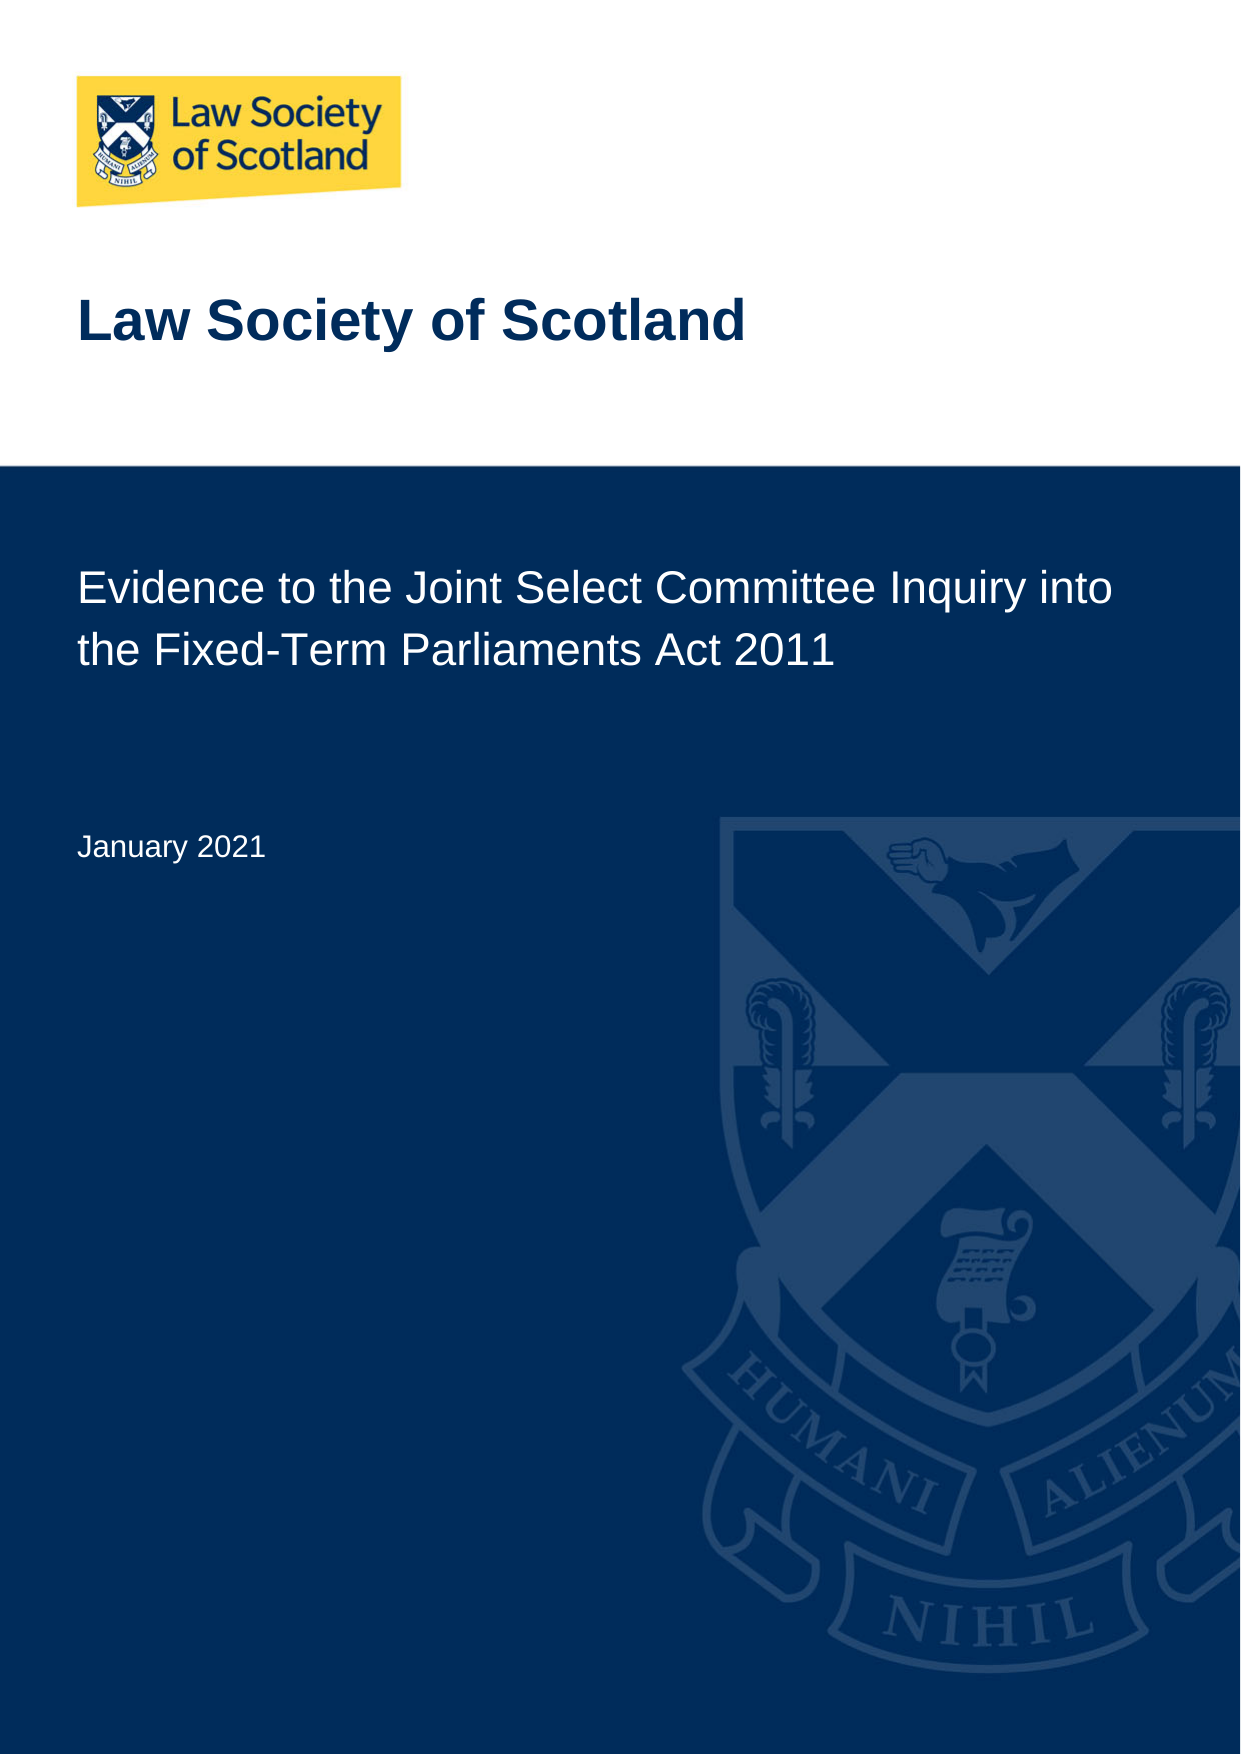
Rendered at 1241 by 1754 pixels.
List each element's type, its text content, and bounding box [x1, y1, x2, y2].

text Evidence to the Joint Select Committee Inquiry into the Fixed-Term Parliaments Act 2011 [77, 553, 1163, 741]
text January 2021 [77, 824, 1163, 866]
picture [0, 0, 1241, 1754]
text Law Society of Scotland [77, 291, 1163, 416]
